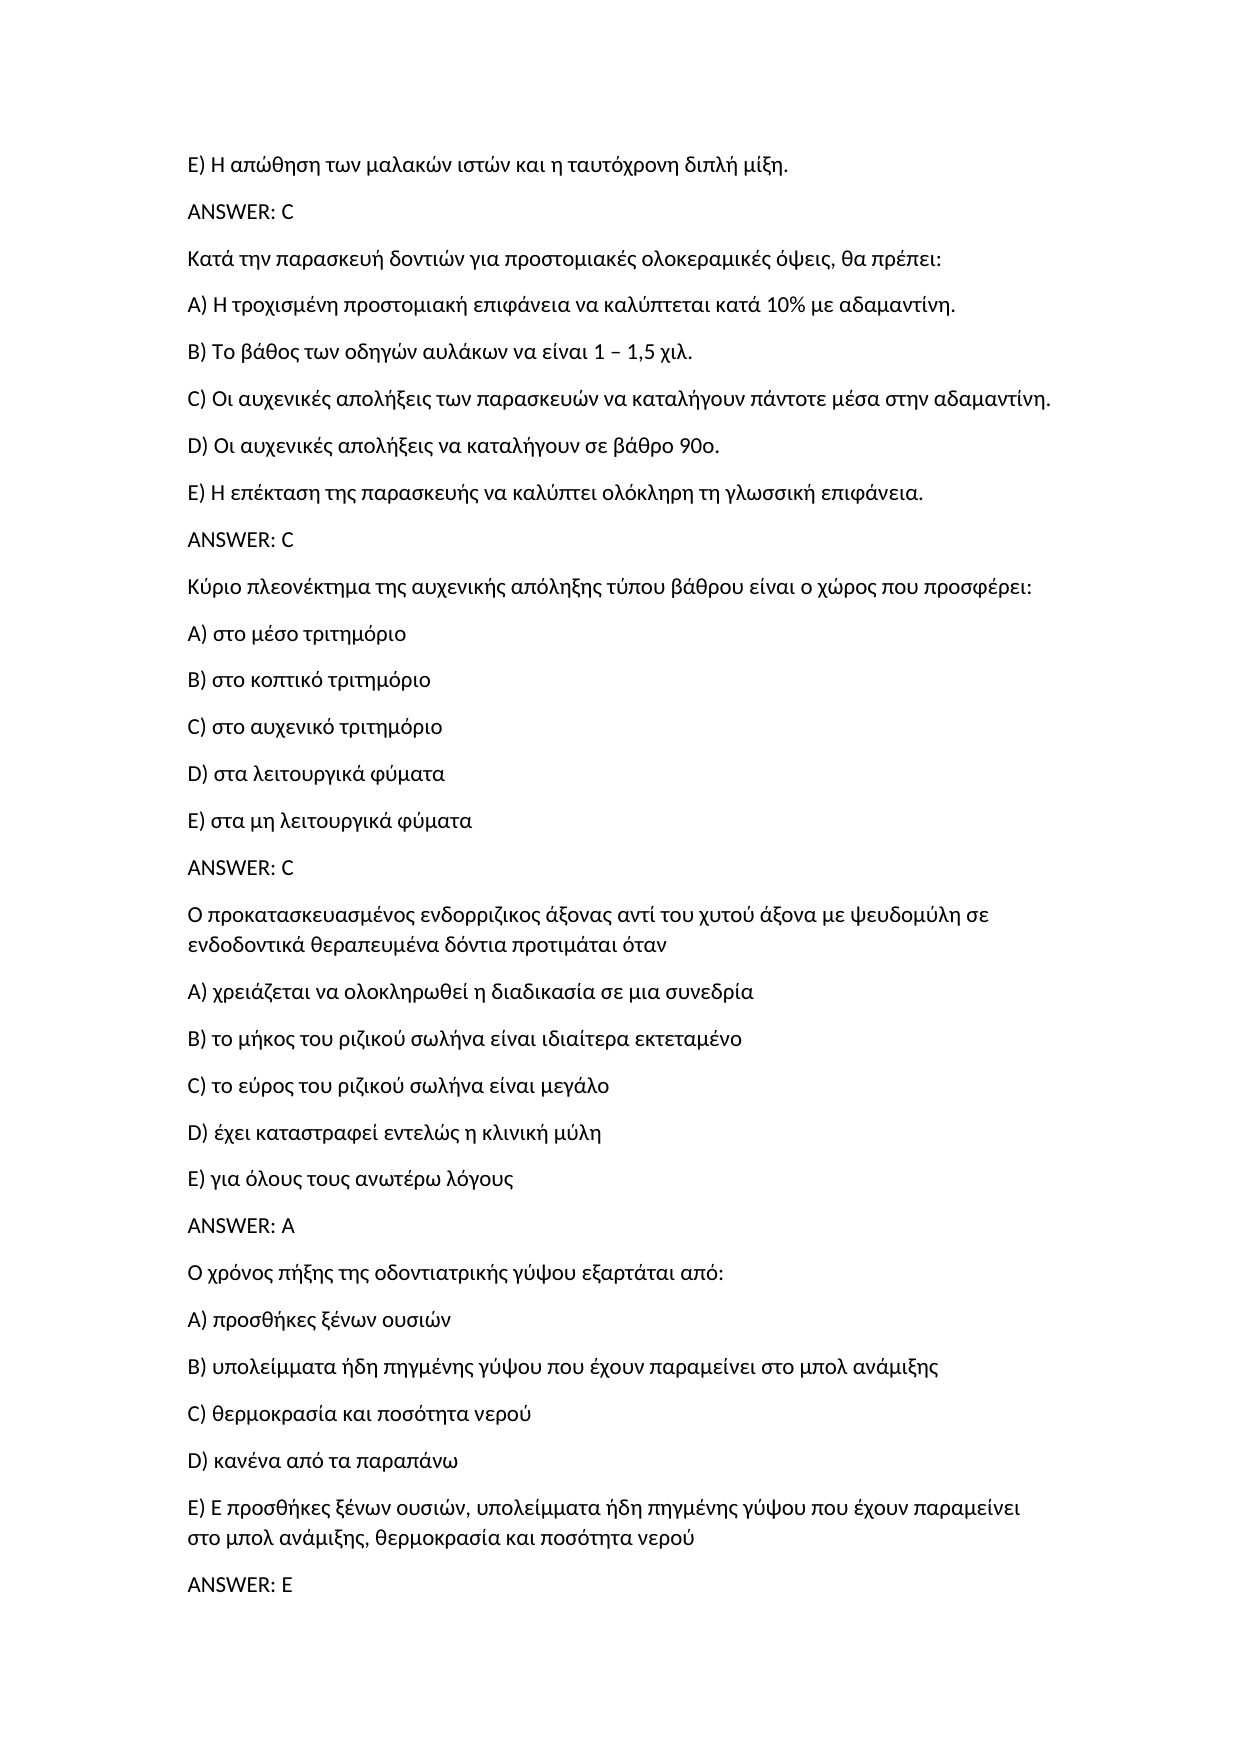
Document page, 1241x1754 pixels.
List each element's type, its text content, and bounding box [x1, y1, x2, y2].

text B) στο κοπτικό τριτημόριο [187, 666, 1053, 694]
text B) Το βάθος των οδηγών αυλάκων να είναι 1 – 1,5 χιλ. [187, 337, 1053, 366]
text D) έχει καταστραφεί εντελώς η κλινική μύλη [187, 1118, 1053, 1146]
text A) χρειάζεται να ολοκληρωθεί η διαδικασία σε μια συνεδρία [187, 977, 1053, 1005]
text E) για όλους τους ανωτέρω λόγους [187, 1164, 1053, 1193]
text C) Οι αυχενικές απολήξεις των παρασκευών να καταλήγουν πάντοτε μέσα στην αδαμαντίνη. [187, 384, 1053, 412]
text A) Η τροχισμένη προστομιακή επιφάνεια να καλύπτεται κατά 10% με αδαμαντίνη. [187, 291, 1053, 319]
text A) προσθήκες ξένων ουσιών [187, 1305, 1053, 1333]
text ANSWER: E [187, 1570, 1053, 1598]
text E) Η απώθηση των μαλακών ιστών και η ταυτόχρονη διπλή μίξη. [187, 150, 1053, 178]
text D) Οι αυχενικές απολήξεις να καταλήγουν σε βάθρο 90ο. [187, 431, 1053, 459]
text Κατά την παρασκευή δοντιών για προστομιακές ολοκεραμικές όψεις, θα πρέπει: [187, 244, 1053, 272]
text Κύριο πλεονέκτημα της αυχενικής απόληξης τύπου βάθρου είναι ο χώρος που προσφέρει: [187, 572, 1053, 600]
text Ο χρόνος πήξης της οδοντιατρικής γύψου εξαρτάται από: [187, 1258, 1053, 1286]
text B) το μήκος του ριζικού σωλήνα είναι ιδιαίτερα εκτεταμένο [187, 1024, 1053, 1052]
text C) στο αυχενικό τριτημόριο [187, 712, 1053, 741]
text ANSWER: C [187, 525, 1053, 553]
text E) Ε προσθήκες ξένων ουσιών, υπολείμματα ήδη πηγμένης γύψου που έχουν παραμείνει στο μπολ ανάμιξης, θερμοκρασία και ποσότητα νερού [187, 1493, 1053, 1551]
text C) θερμοκρασία και ποσότητα νερού [187, 1399, 1053, 1427]
text Ο προκατασκευασμένος ενδορριζικος άξονας αντί του χυτού άξονα με ψευδομύλη σε ενδοδοντικά θεραπευμένα δόντια προτιμάται όταν [187, 900, 1053, 958]
text ANSWER: A [187, 1211, 1053, 1239]
text ANSWER: C [187, 853, 1053, 881]
text E) Η επέκταση της παρασκευής να καλύπτει ολόκληρη τη γλωσσική επιφάνεια. [187, 478, 1053, 506]
text E) στα μη λειτουργικά φύματα [187, 806, 1053, 834]
text D) κανένα από τα παραπάνω [187, 1446, 1053, 1474]
text A) στο μέσο τριτημόριο [187, 619, 1053, 647]
text ANSWER: C [187, 197, 1053, 225]
text D) στα λειτουργικά φύματα [187, 759, 1053, 787]
text C) το εύρος του ριζικού σωλήνα είναι μεγάλο [187, 1071, 1053, 1099]
text B) υπολείμματα ήδη πηγμένης γύψου που έχουν παραμείνει στο μπολ ανάμιξης [187, 1352, 1053, 1380]
